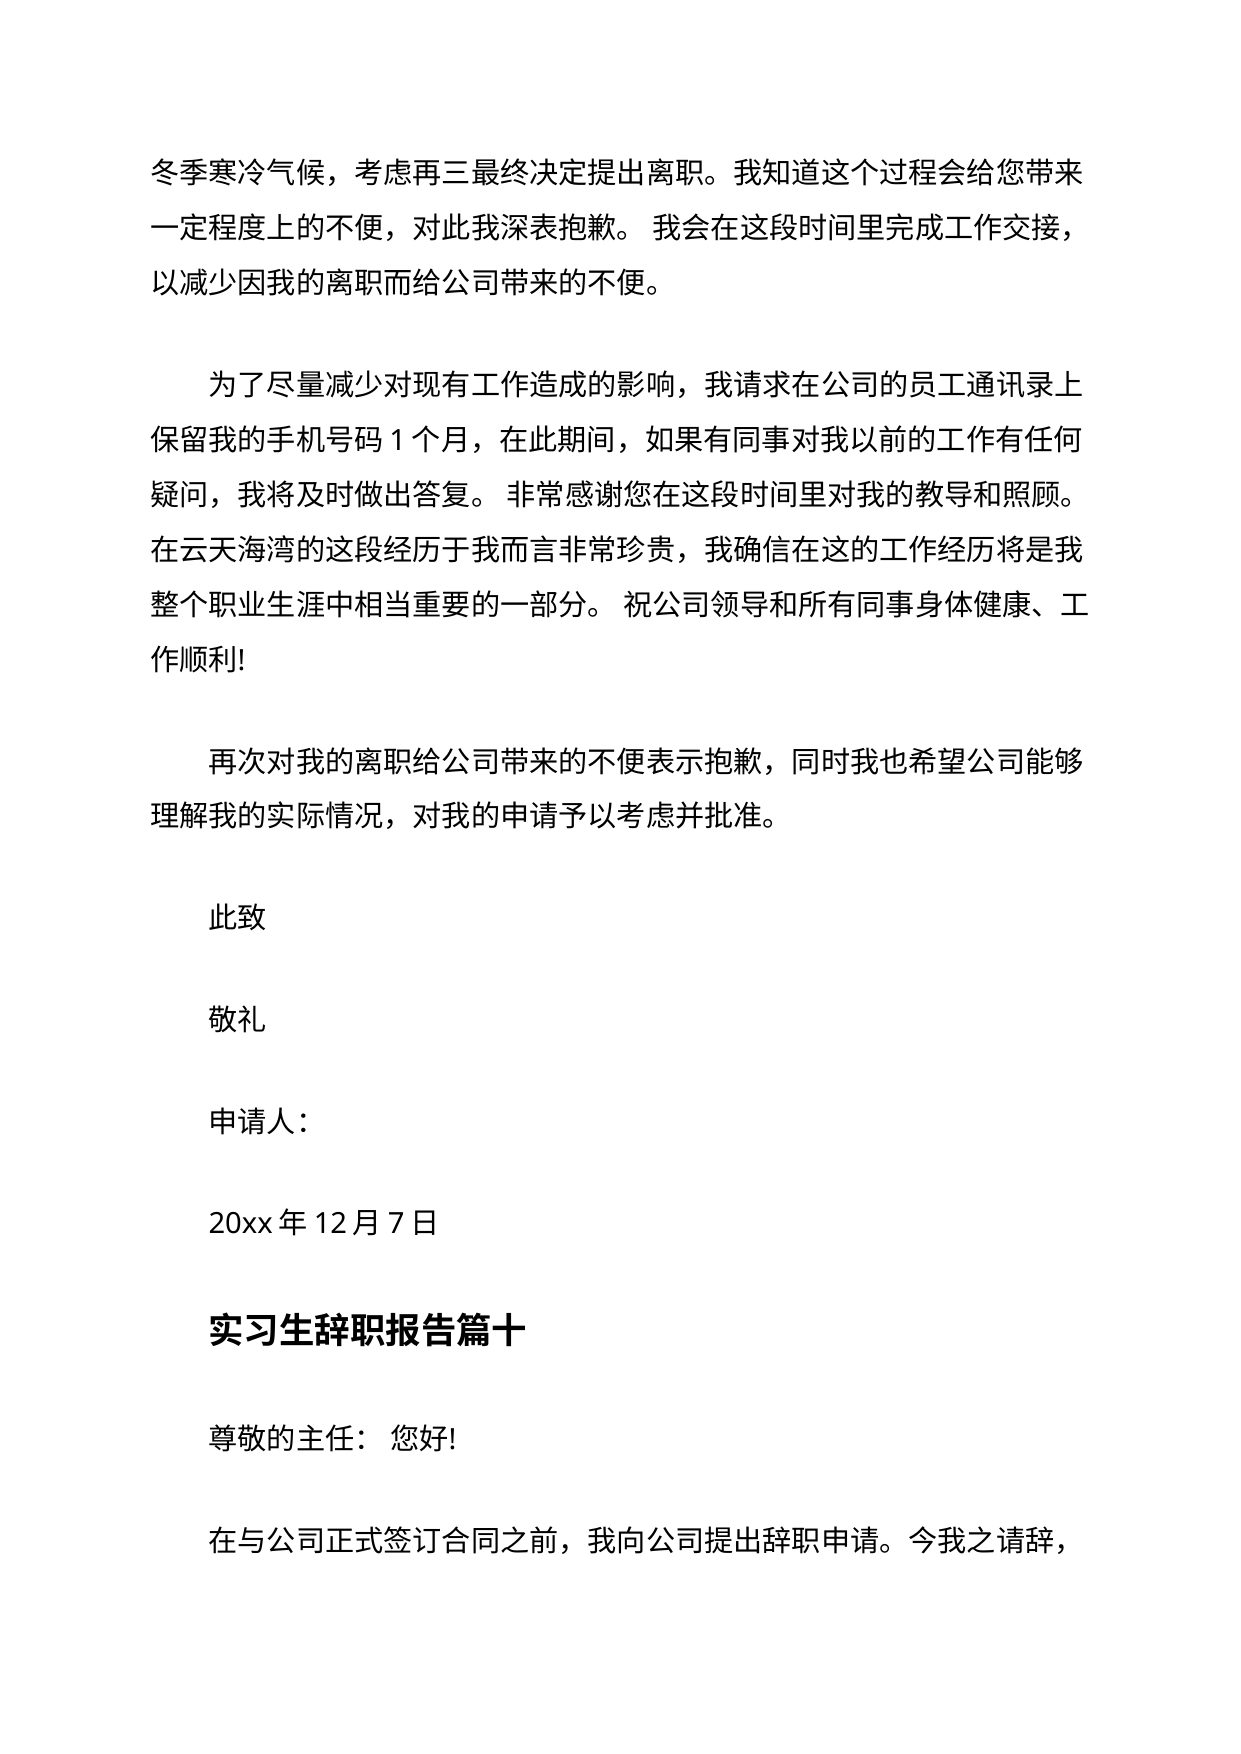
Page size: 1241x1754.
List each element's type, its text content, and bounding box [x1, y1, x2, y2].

text 此致 [150, 895, 1090, 937]
text 尊敬的主任： 您好! [150, 1416, 1090, 1458]
text 再次对我的离职给公司带来的不便表示抱歉，同时我也希望公司能够理解我的实际情况，对我的申请予以考虑并批准。 [150, 738, 1090, 835]
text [150, 1517, 1090, 1560]
text 申请人： [150, 1098, 1090, 1141]
text 敬礼 [150, 997, 1090, 1039]
text 20xx年12月7日 [150, 1200, 1090, 1242]
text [150, 150, 1090, 302]
text 为了尽量减少对现有工作造成的影响，我请求在公司的员工通讯录上保留我的手机号码1个月，在此期间，如果有同事对我以前的工作有任何疑问，我将及时做出答复。 非常感谢您在这段时间里对我的教导和照顾。在云天海湾的这段经历于我而言非常珍贵，我确信在这的工作经历将是我整个职业生涯中相当重要的一部分。 祝公司领导和所有同事身体健康、工作顺利! [150, 362, 1090, 678]
text 实习生辞职报告篇十 [150, 1302, 1090, 1353]
